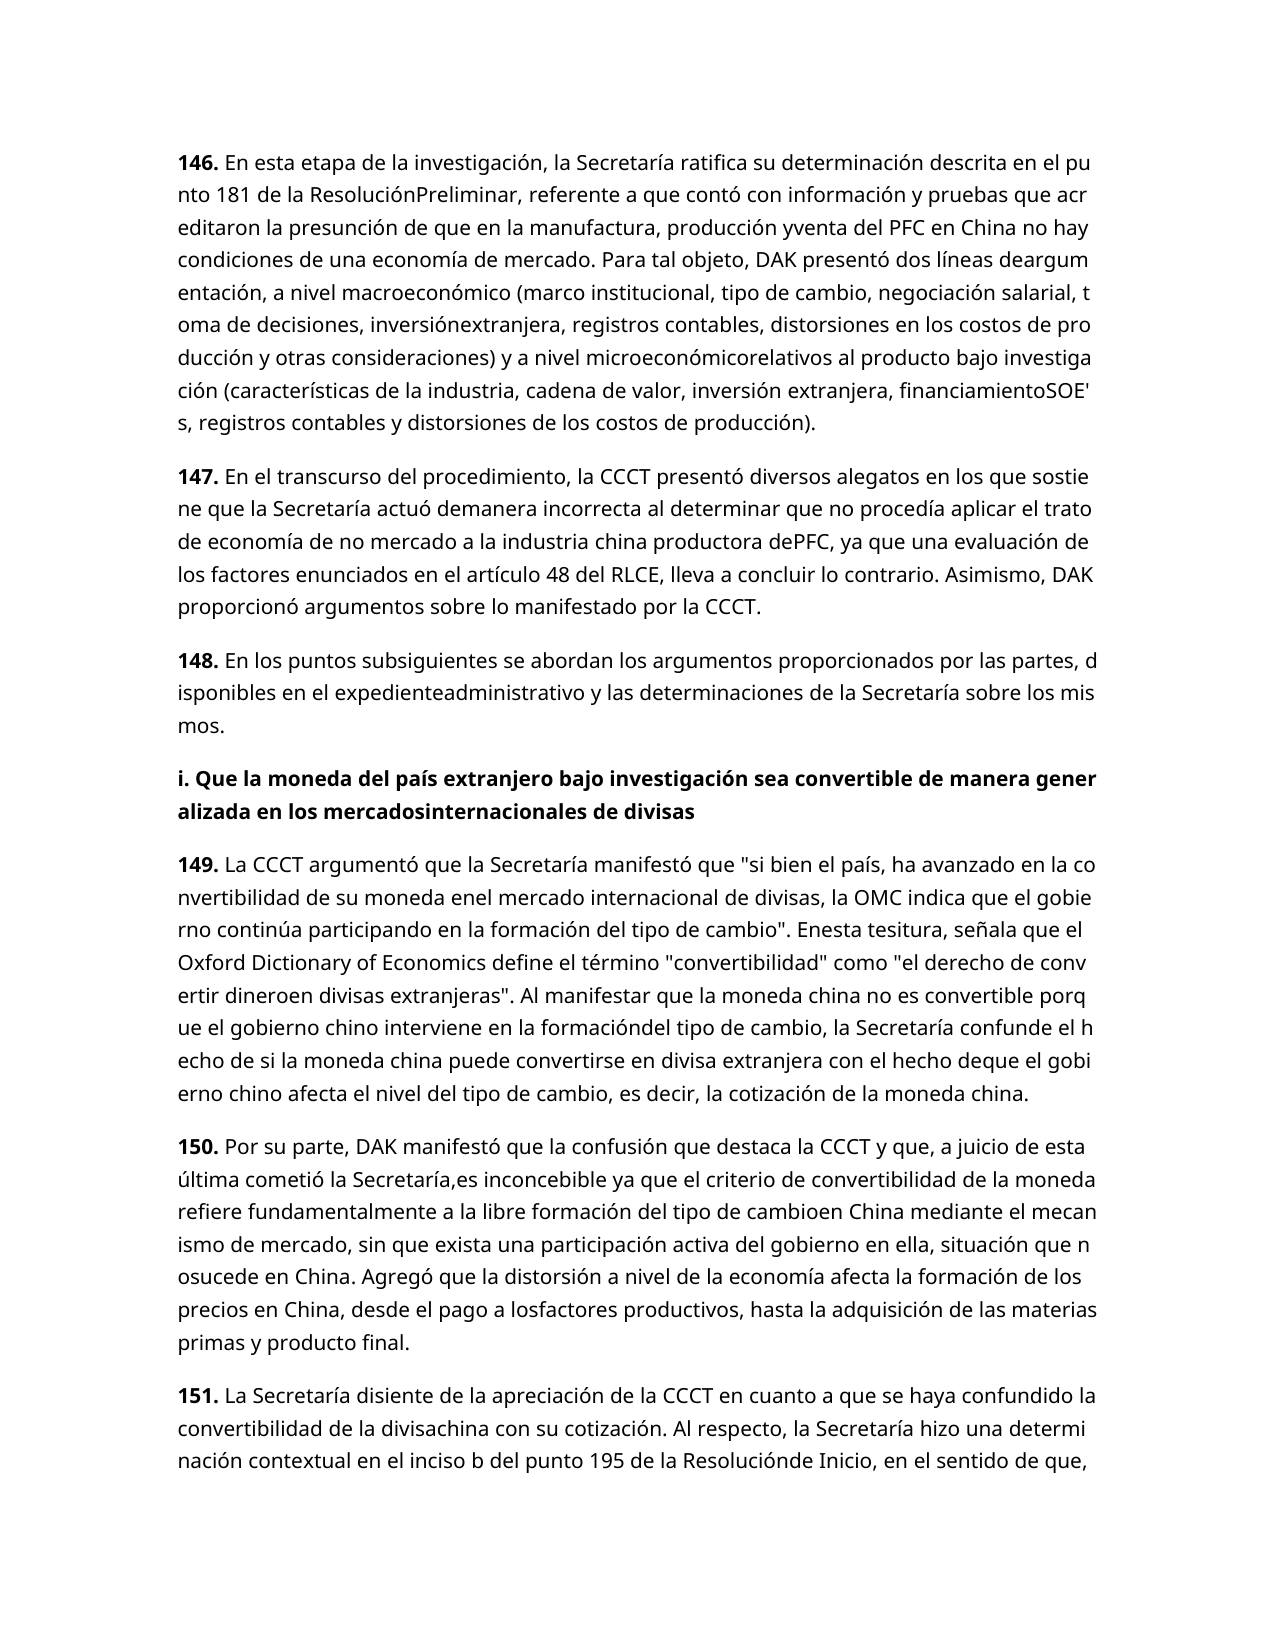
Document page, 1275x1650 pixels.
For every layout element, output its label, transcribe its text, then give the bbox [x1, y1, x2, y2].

text 147. En el transcurso del procedimiento, la CCCT presentó diversos alegatos en los que sostiene que la Secretaría actuó demanera incorrecta al determinar que no procedía aplicar el trato de economía de no mercado a la industria china productora dePFC, ya que una evaluación de los factores enunciados en el artículo 48 del RLCE, lleva a concluir lo contrario. Asimismo, DAKproporcionó argumentos sobre lo manifestado por la CCCT. [177, 462, 1098, 621]
text 149. La CCCT argumentó que la Secretaría manifestó que "si bien el país, ha avanzado en la convertibilidad de su moneda enel mercado internacional de divisas, la OMC indica que el gobierno continúa participando en la formación del tipo de cambio". Enesta tesitura, señala que el Oxford Dictionary of Economics define el término "convertibilidad" como "el derecho de convertir dineroen divisas extranjeras". Al manifestar que la moneda china no es convertible porque el gobierno chino interviene en la formacióndel tipo de cambio, la Secretaría confunde el hecho de si la moneda china puede convertirse en divisa extranjera con el hecho deque el gobierno chino afecta el nivel del tipo de cambio, es decir, la cotización de la moneda china. [177, 850, 1098, 1107]
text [177, 1381, 1098, 1475]
text i. Que la moneda del país extranjero bajo investigación sea convertible de manera generalizada en los mercadosinternacionales de divisas [177, 764, 1098, 825]
text 146. En esta etapa de la investigación, la Secretaría ratifica su determinación descrita en el punto 181 de la ResoluciónPreliminar, referente a que contó con información y pruebas que acreditaron la presunción de que en la manufactura, producción yventa del PFC en China no hay condiciones de una economía de mercado. Para tal objeto, DAK presentó dos líneas deargumentación, a nivel macroeconómico (marco institucional, tipo de cambio, negociación salarial, toma de decisiones, inversiónextranjera, registros contables, distorsiones en los costos de producción y otras consideraciones) y a nivel microeconómicorelativos al producto bajo investigación (características de la industria, cadena de valor, inversión extranjera, financiamientoSOE's, registros contables y distorsiones de los costos de producción). [177, 148, 1098, 437]
text 148. En los puntos subsiguientes se abordan los argumentos proporcionados por las partes, disponibles en el expedienteadministrativo y las determinaciones de la Secretaría sobre los mismos. [177, 646, 1098, 739]
text 150. Por su parte, DAK manifestó que la confusión que destaca la CCCT y que, a juicio de esta última cometió la Secretaría,es inconcebible ya que el criterio de convertibilidad de la moneda refiere fundamentalmente a la libre formación del tipo de cambioen China mediante el mecanismo de mercado, sin que exista una participación activa del gobierno en ella, situación que nosucede en China. Agregó que la distorsión a nivel de la economía afecta la formación de los precios en China, desde el pago a losfactores productivos, hasta la adquisición de las materias primas y producto final. [177, 1132, 1098, 1356]
